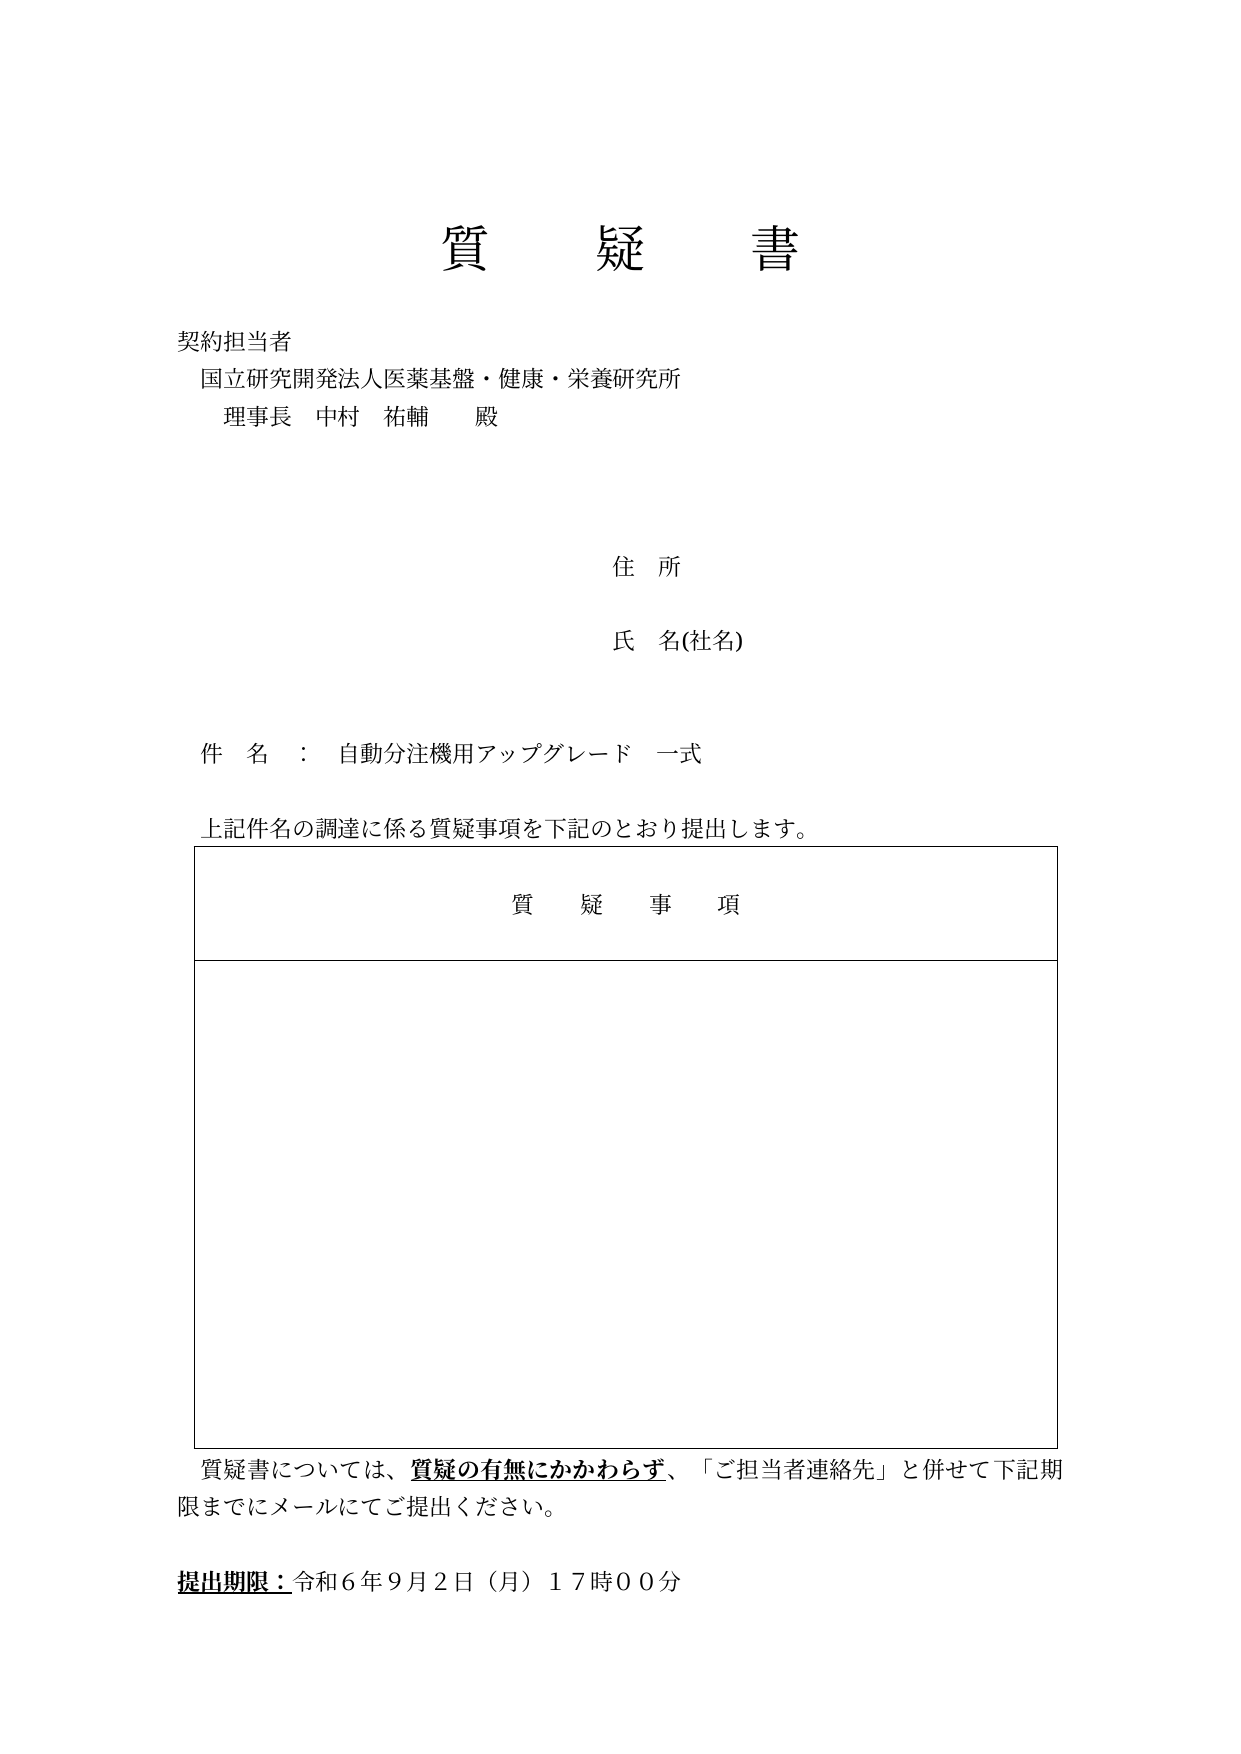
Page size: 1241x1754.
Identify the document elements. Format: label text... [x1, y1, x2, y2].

text 契約担当者 [177, 321, 1063, 359]
table_cell [195, 961, 1057, 1448]
text 国立研究開発法人医薬基盤・健康・栄養研究所 [177, 359, 1063, 396]
text 質 疑 書 [177, 209, 1063, 284]
text 上記件名の調達に係る質疑事項を下記のとおり提出します。 [177, 809, 1063, 846]
text 提出期限：令和６年９月２日（月）１７時００分 [177, 1562, 1063, 1599]
text 件 名 ： 自動分注機用アップグレード 一式 [177, 734, 1063, 771]
text 質疑書については、質疑の有無にかかわらず、「ご担当者連絡先」と併せて下記期限までにメールにてご提出ください。 [177, 1449, 1063, 1524]
text 氏 名(社名) [177, 621, 1063, 659]
text 住 所 [177, 546, 1063, 584]
text 理事長 中村 祐輔 殿 [177, 396, 1063, 434]
table_header 質 疑 事 項 [195, 847, 1057, 960]
